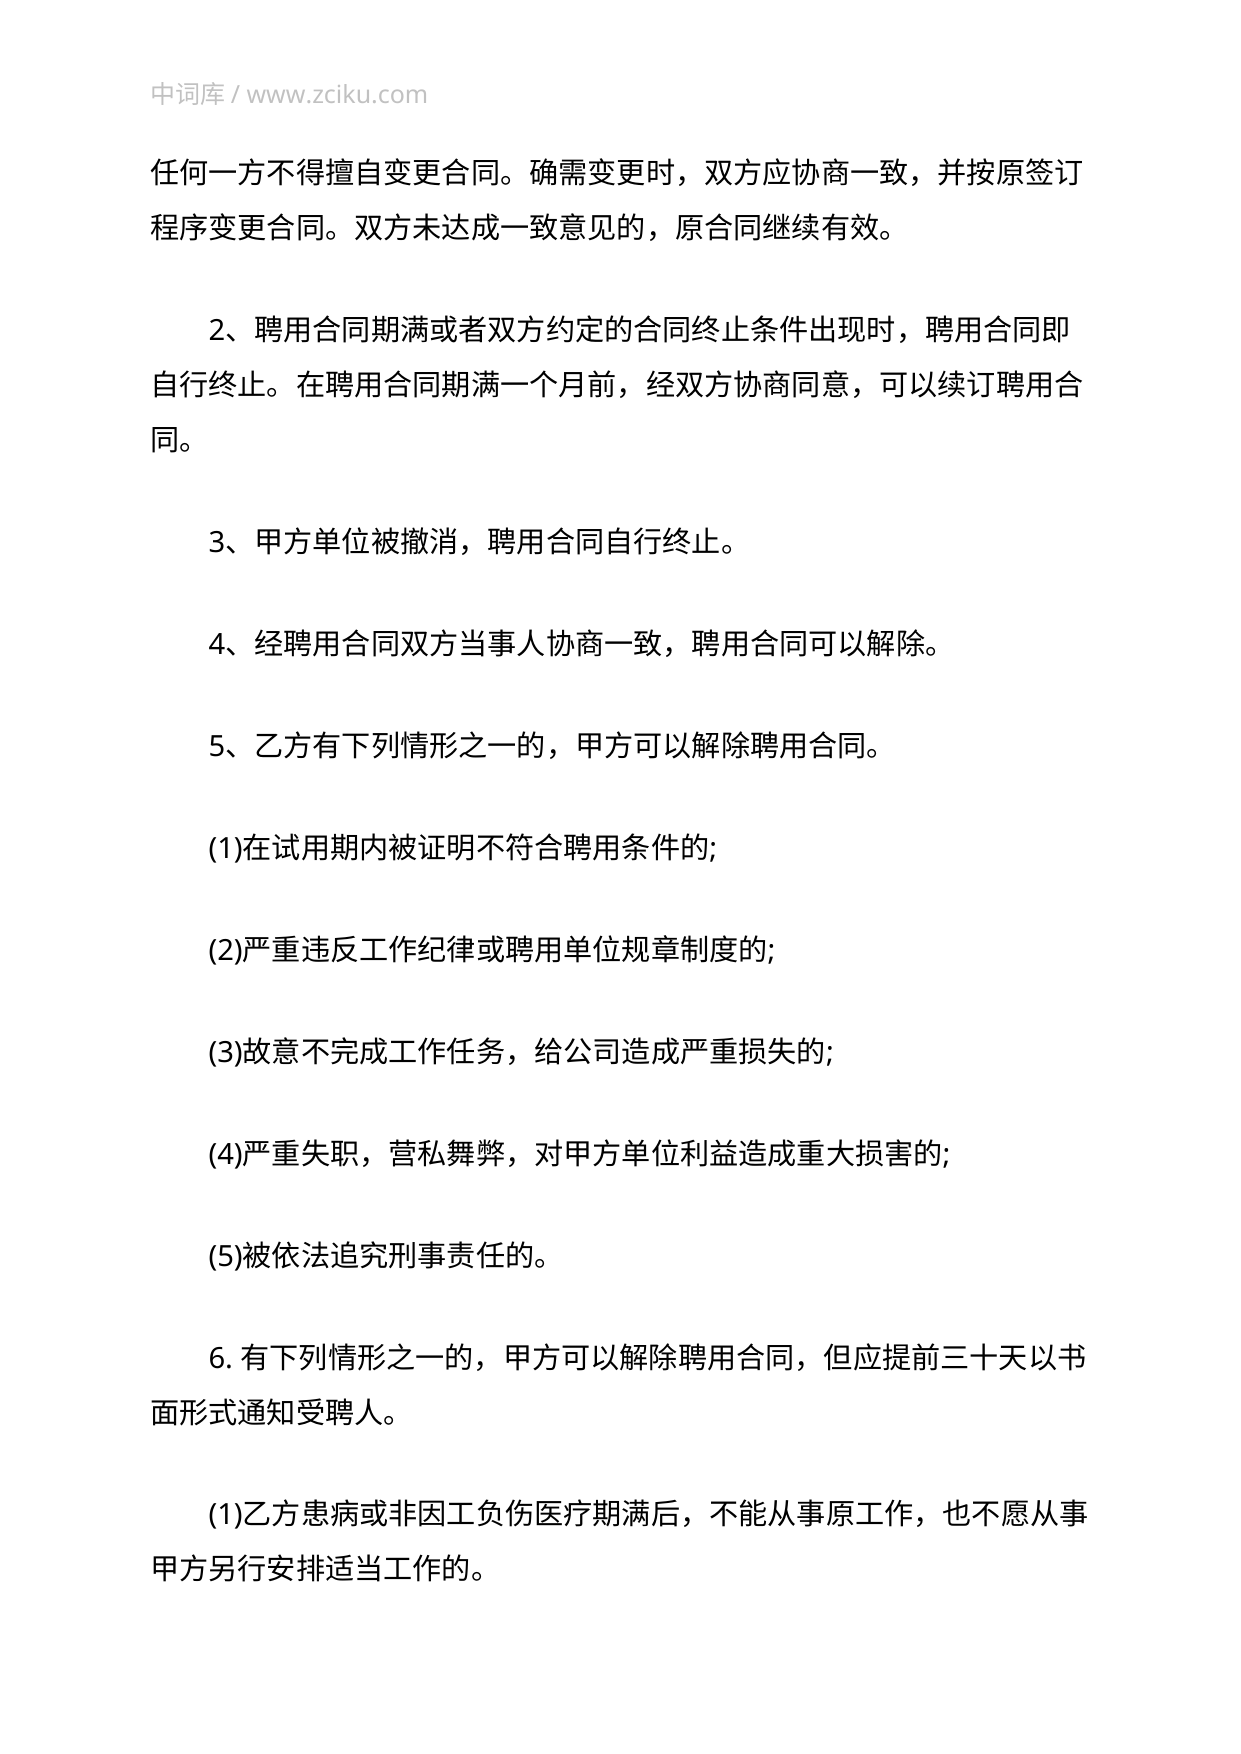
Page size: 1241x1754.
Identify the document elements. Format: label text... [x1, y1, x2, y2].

text (2)严重违反工作纪律或聘用单位规章制度的; [150, 926, 1090, 969]
text 6. 有下列情形之一的，甲方可以解除聘用合同，但应提前三十天以书面形式通知受聘人。 [150, 1334, 1090, 1431]
text 5、乙方有下列情形之一的，甲方可以解除聘用合同。 [150, 722, 1090, 765]
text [150, 150, 1090, 247]
text 3、甲方单位被撤消，聘用合同自行终止。 [150, 518, 1090, 561]
text (5)被依法追究刑事责任的。 [150, 1232, 1090, 1274]
text (3)故意不完成工作任务，给公司造成严重损失的; [150, 1028, 1090, 1071]
text 2、聘用合同期满或者双方约定的合同终止条件出现时，聘用合同即自行终止。在聘用合同期满一个月前，经双方协商同意，可以续订聘用合同。 [150, 307, 1090, 459]
text 4、经聘用合同双方当事人协商一致，聘用合同可以解除。 [150, 620, 1090, 663]
text (1)乙方患病或非因工负伤医疗期满后，不能从事原工作，也不愿从事甲方另行安排适当工作的。 [150, 1491, 1090, 1588]
text (4)严重失职，营私舞弊，对甲方单位利益造成重大损害的; [150, 1130, 1090, 1173]
text (1)在试用期内被证明不符合聘用条件的; [150, 824, 1090, 867]
